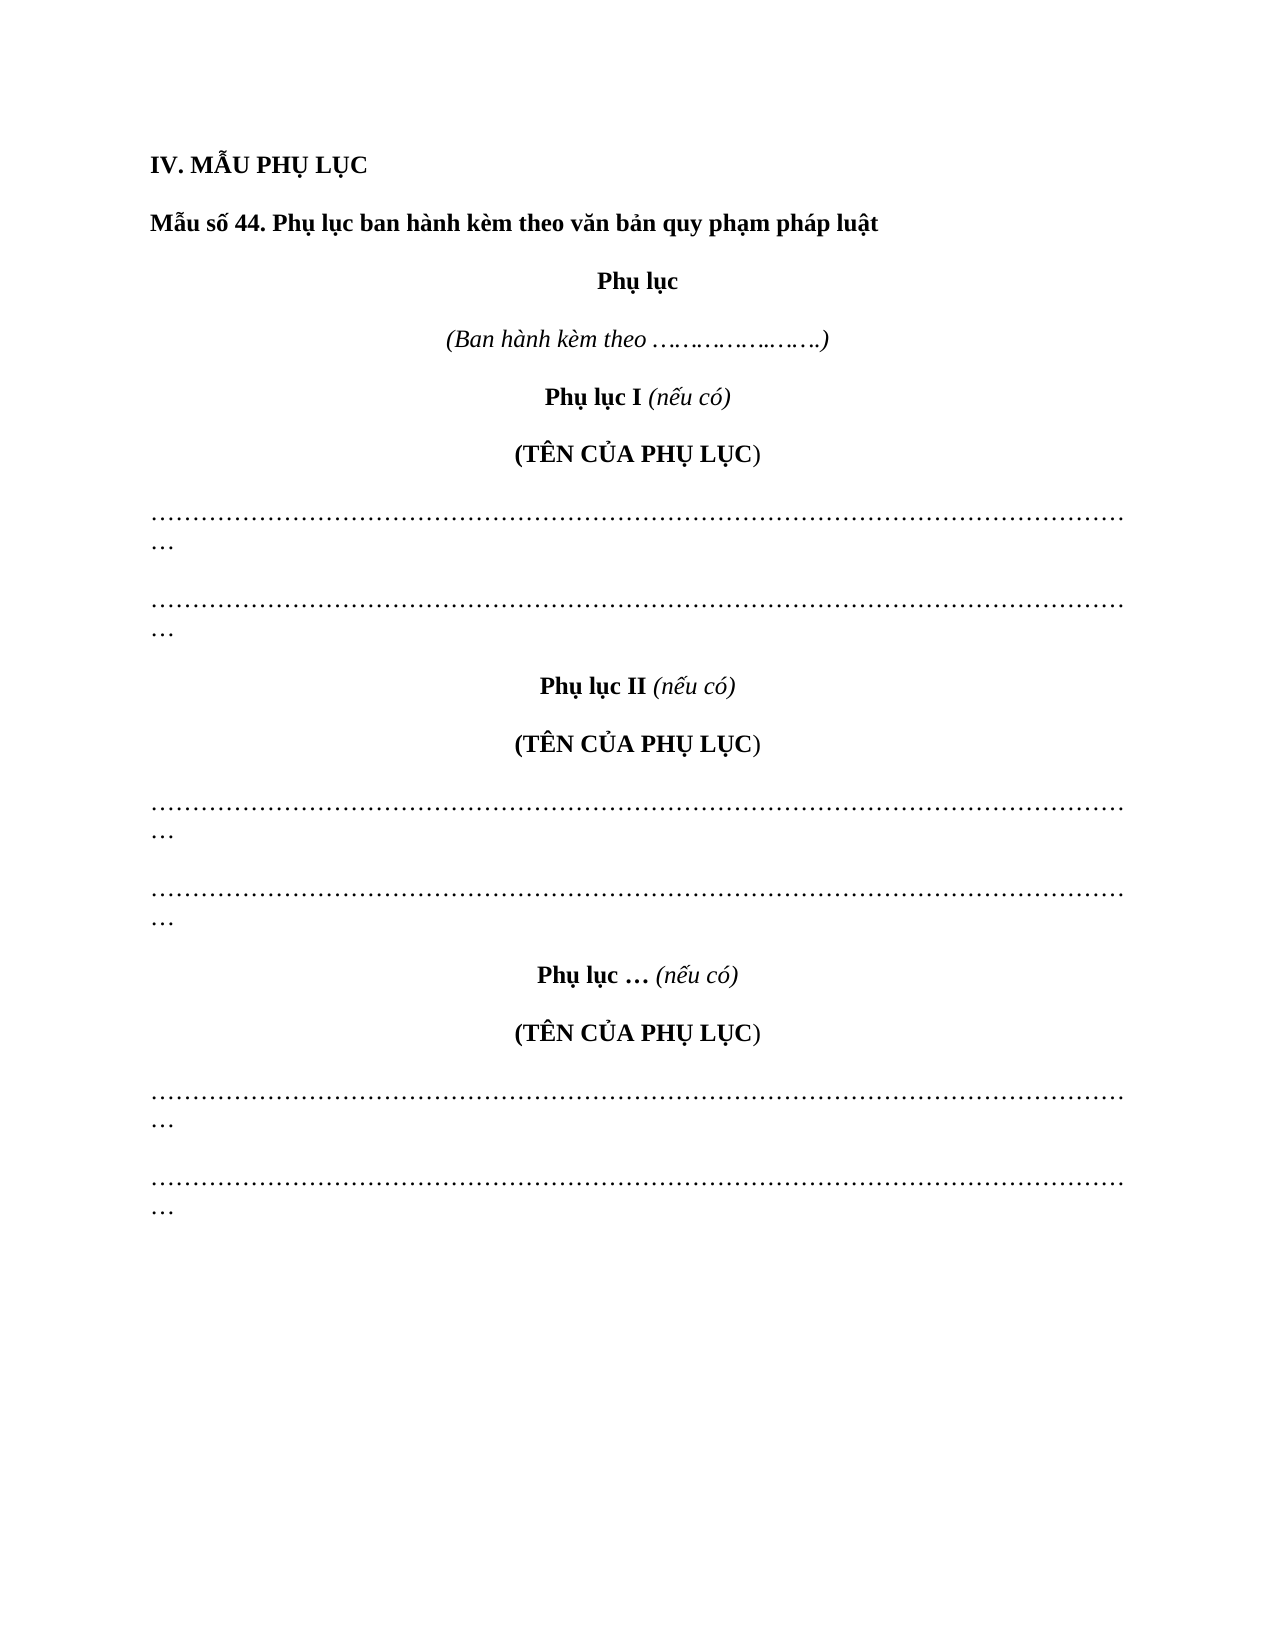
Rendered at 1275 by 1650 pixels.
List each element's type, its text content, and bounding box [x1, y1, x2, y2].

text Phụ lục II (nếu có) [150, 671, 1125, 699]
text IV. MẪU PHỤ LỤC [150, 150, 1125, 179]
text (TÊN CỦA PHỤ LỤC) [150, 1018, 1125, 1047]
text (TÊN CỦA PHỤ LỤC) [150, 439, 1125, 468]
text ………………………………………………………………………………………………………… [150, 1076, 1125, 1133]
text ………………………………………………………………………………………………………… [150, 497, 1125, 555]
text Phụ lục … (nếu có) [150, 960, 1125, 989]
text Phụ lục I (nếu có) [150, 382, 1125, 410]
text ………………………………………………………………………………………………………… [150, 1162, 1125, 1220]
text Mẫu số 44. Phụ lục ban hành kèm theo văn bản quy phạm pháp luật [150, 208, 1125, 237]
text ………………………………………………………………………………………………………… [150, 584, 1125, 642]
text (Ban hành kèm theo …………….…….) [150, 324, 1125, 352]
text ………………………………………………………………………………………………………… [150, 787, 1125, 844]
text Phụ lục [150, 266, 1125, 294]
text ………………………………………………………………………………………………………… [150, 873, 1125, 931]
text (TÊN CỦA PHỤ LỤC) [150, 729, 1125, 757]
